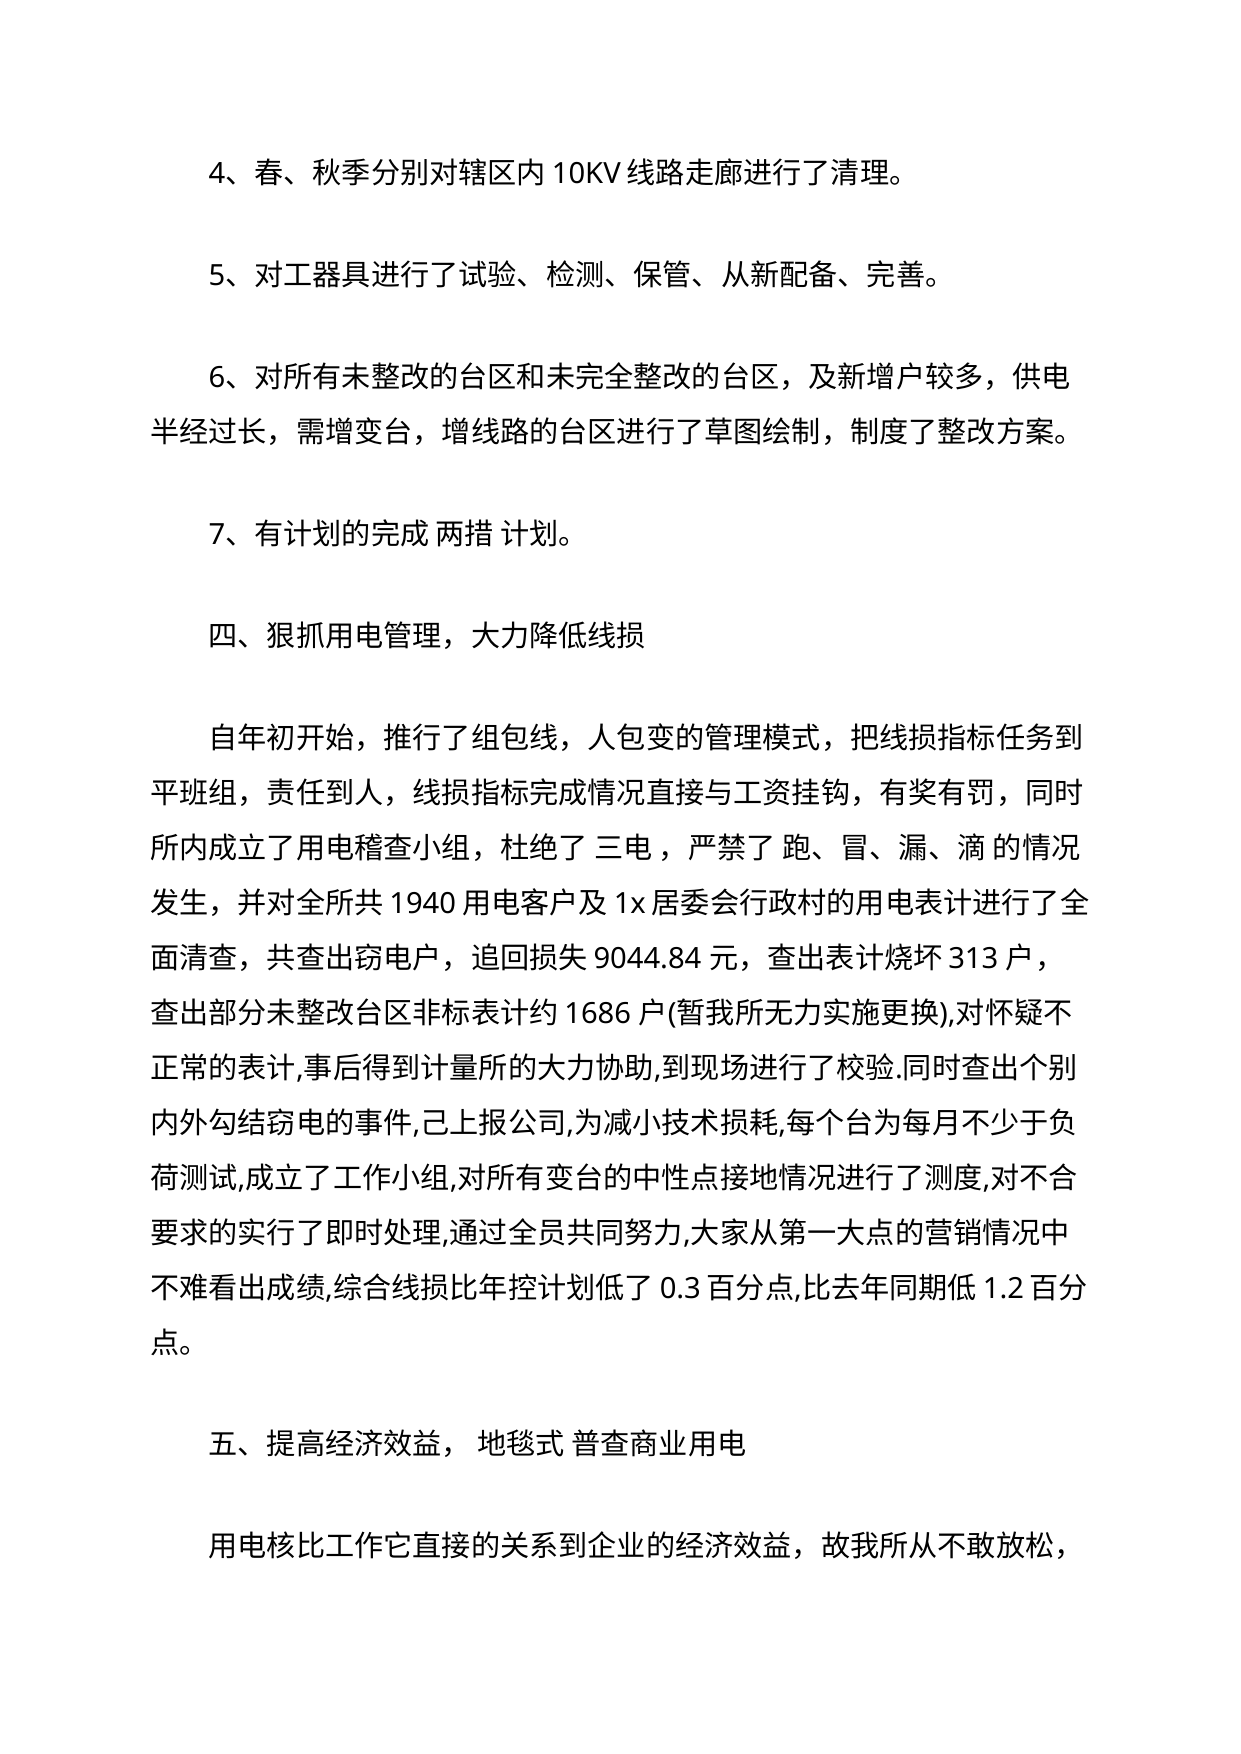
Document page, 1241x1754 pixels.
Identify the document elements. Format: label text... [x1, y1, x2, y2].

text 5、对工器具进行了试验、检测、保管、从新配备、完善。 [150, 252, 1090, 294]
text 自年初开始，推行了组包线，人包变的管理模式，把线损指标任务到平班组，责任到人，线损指标完成情况直接与工资挂钩，有奖有罚，同时所内成立了用电稽查小组，杜绝了 三电 ，严禁了 跑、冒、漏、滴 的情况发生，并对全所共1940用电客户及1x居委会行政村的用电表计进行了全面清查，共查出窃电户，追回损失9044.84 元，查出表计烧坏313 户，查出部分未整改台区非标表计约1686 户(暂我所无力实施更换),对怀疑不正常的表计,事后得到计量所的大力协助,到现场进行了校验.同时查出个别内外勾结窃电的事件,己上报公司,为减小技术损耗,每个台为每月不少于负荷测试,成立了工作小组,对所有变台的中性点接地情况进行了测度,对不合要求的实行了即时处理,通过全员共同努力,大家从第一大点的营销情况中不难看出成绩,综合线损比年控计划低了0.3百分点,比去年同期低1.2百分点。 [150, 714, 1090, 1361]
text 6、对所有未整改的台区和未完全整改的台区，及新增户较多，供电半经过长，需增变台，增线路的台区进行了草图绘制，制度了整改方案。 [150, 354, 1090, 451]
text 五、提高经济效益， 地毯式 普查商业用电 [150, 1421, 1090, 1463]
text 4、春、秋季分别对辖区内10KV线路走廊进行了清理。 [150, 150, 1090, 192]
text 7、有计划的完成 两措 计划。 [150, 511, 1090, 553]
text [150, 1523, 1090, 1565]
text 四、狠抓用电管理，大力降低线损 [150, 613, 1090, 655]
